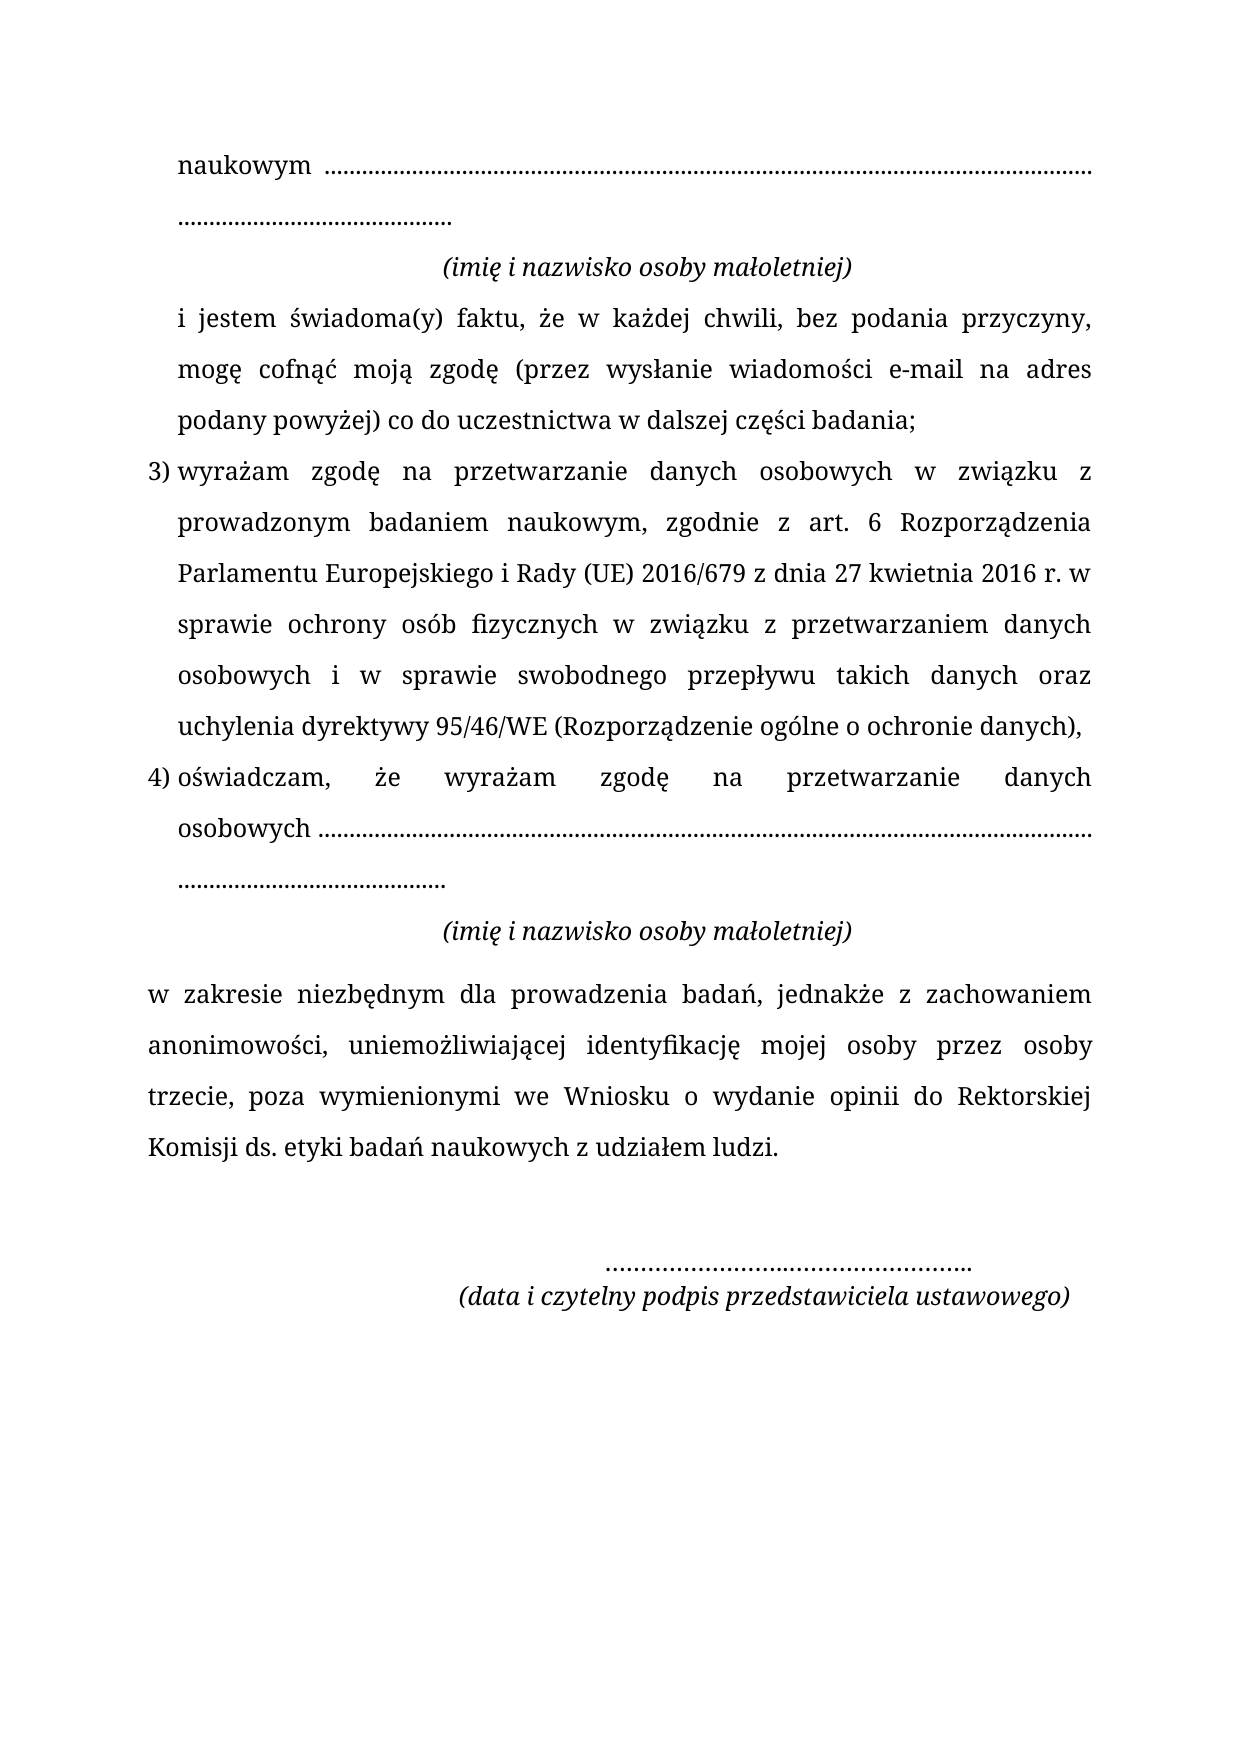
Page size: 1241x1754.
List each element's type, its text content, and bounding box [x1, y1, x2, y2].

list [148, 148, 1093, 233]
list w zakresie niezbędnym dla prowadzenia badań, jednakże z zachowaniem anonimowości, uniemożliwiającej identyfikację mojej osoby przez osoby trzecie, poza wymienionymi we Wniosku o wydanie opinii do Rektorskiej Komisji ds. etyki badań naukowych z udziałem ludzi. [148, 977, 1093, 1164]
text (data i czytelny podpis przedstawiciela ustawowego) [148, 1278, 1093, 1313]
text (imię i nazwisko osoby małoletniej) [398, 250, 1093, 284]
list wyrażam zgodę na przetwarzanie danych osobowych w związku z prowadzonym badaniem naukowym, zgodnie z art. 6 Rozporządzenia Parlamentu Europejskiego i Rady (UE) 2016/679 z dnia 27 kwietnia 2016 r. w sprawie ochrony osób fizycznych w związku z przetwarzaniem danych osobowych i w sprawie swobodnego przepływu takich danych oraz uchylenia dyrektywy 95/46/WE (Rozporządzenie ogólne o ochronie danych), [148, 454, 1093, 743]
list i jestem świadoma(y) faktu, że w każdej chwili, bez podania przyczyny, mogę cofnąć moją zgodę (przez wysłanie wiadomości e-mail na adres podany powyżej) co do uczestnictwa w dalszej części badania; [177, 301, 1093, 437]
list oświadczam, że wyrażam zgodę na przetwarzanie danych osobowych ....................................................................................................................................................................... [148, 760, 1093, 896]
text (imię i nazwisko osoby małoletniej) [406, 913, 1167, 947]
text ……………………..…………………….. [148, 1244, 1093, 1278]
